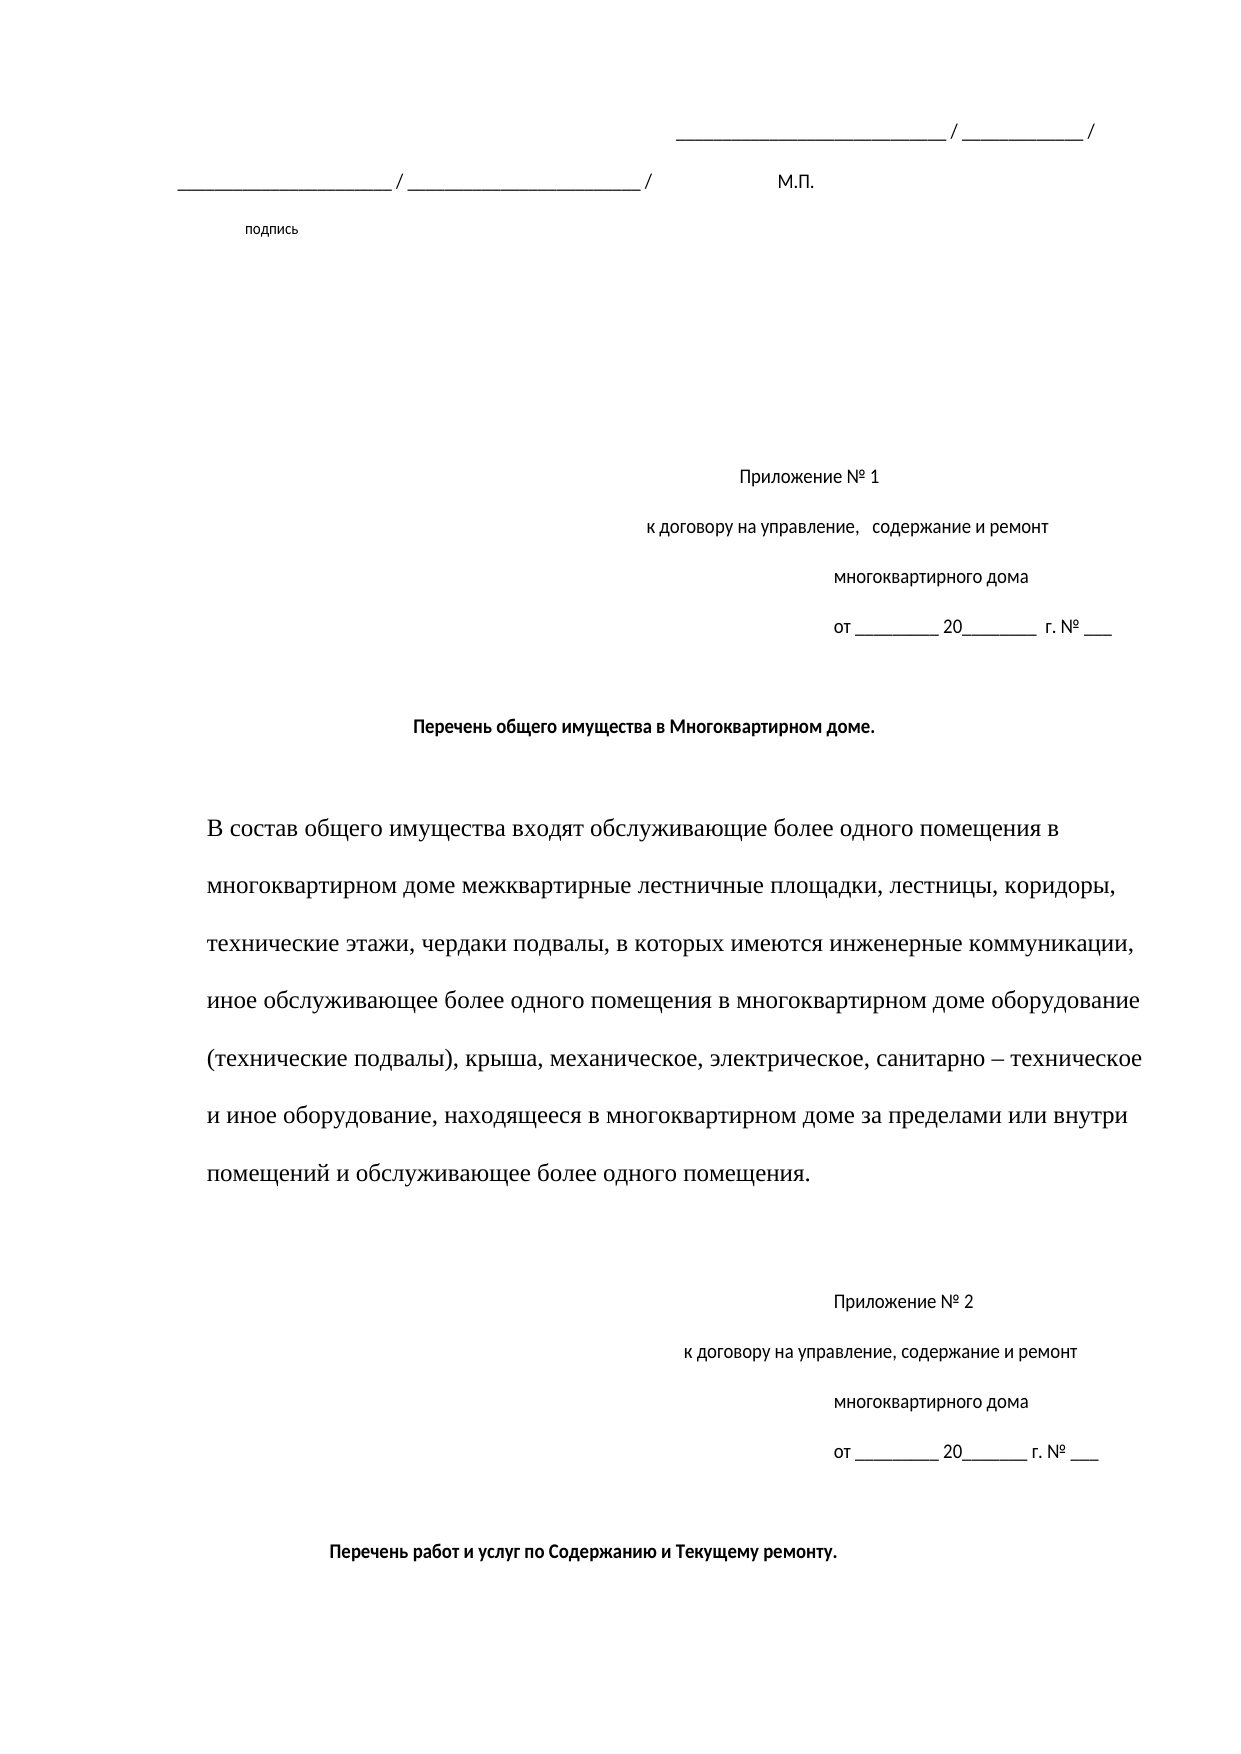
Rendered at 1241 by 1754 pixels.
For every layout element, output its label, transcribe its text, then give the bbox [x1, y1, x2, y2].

text В состав общего имущества входят обслуживающие более одного помещения в многоквартирном доме межквартирные лестничные площадки, лестницы, коридоры, технические этажи, чердаки подвалы, в которых имеются инженерные коммуникации, иное обслуживающее более одного помещения в многоквартирном доме оборудование (технические подвалы), крыша, механическое, электрическое, санитарно – техническое и иное оборудование, находящееся в многоквартирном доме за пределами или внутри помещений и обслуживающее более одного помещения. [207, 813, 1152, 1187]
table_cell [665, 118, 1163, 263]
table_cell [166, 118, 664, 263]
text от _________ 20_______ г. № ___ [709, 1439, 1152, 1464]
text от _________ 20________ г. № ___ [833, 613, 1152, 638]
text Перечень общего имущества в Многоквартирном доме. [215, 713, 1152, 738]
text к договору на управление, содержание и ремонт [177, 1339, 1152, 1364]
text к договору на управление, содержание и ремонт [177, 513, 1152, 538]
text Приложение № 2 [215, 1289, 1152, 1314]
text Перечень работ и услуг по Содержанию и Текущему ремонту. [177, 1539, 1152, 1564]
text Приложение № 1 [177, 463, 1152, 488]
text многоквартирного дома [833, 563, 1152, 588]
text многоквартирного дома [833, 1389, 1152, 1414]
